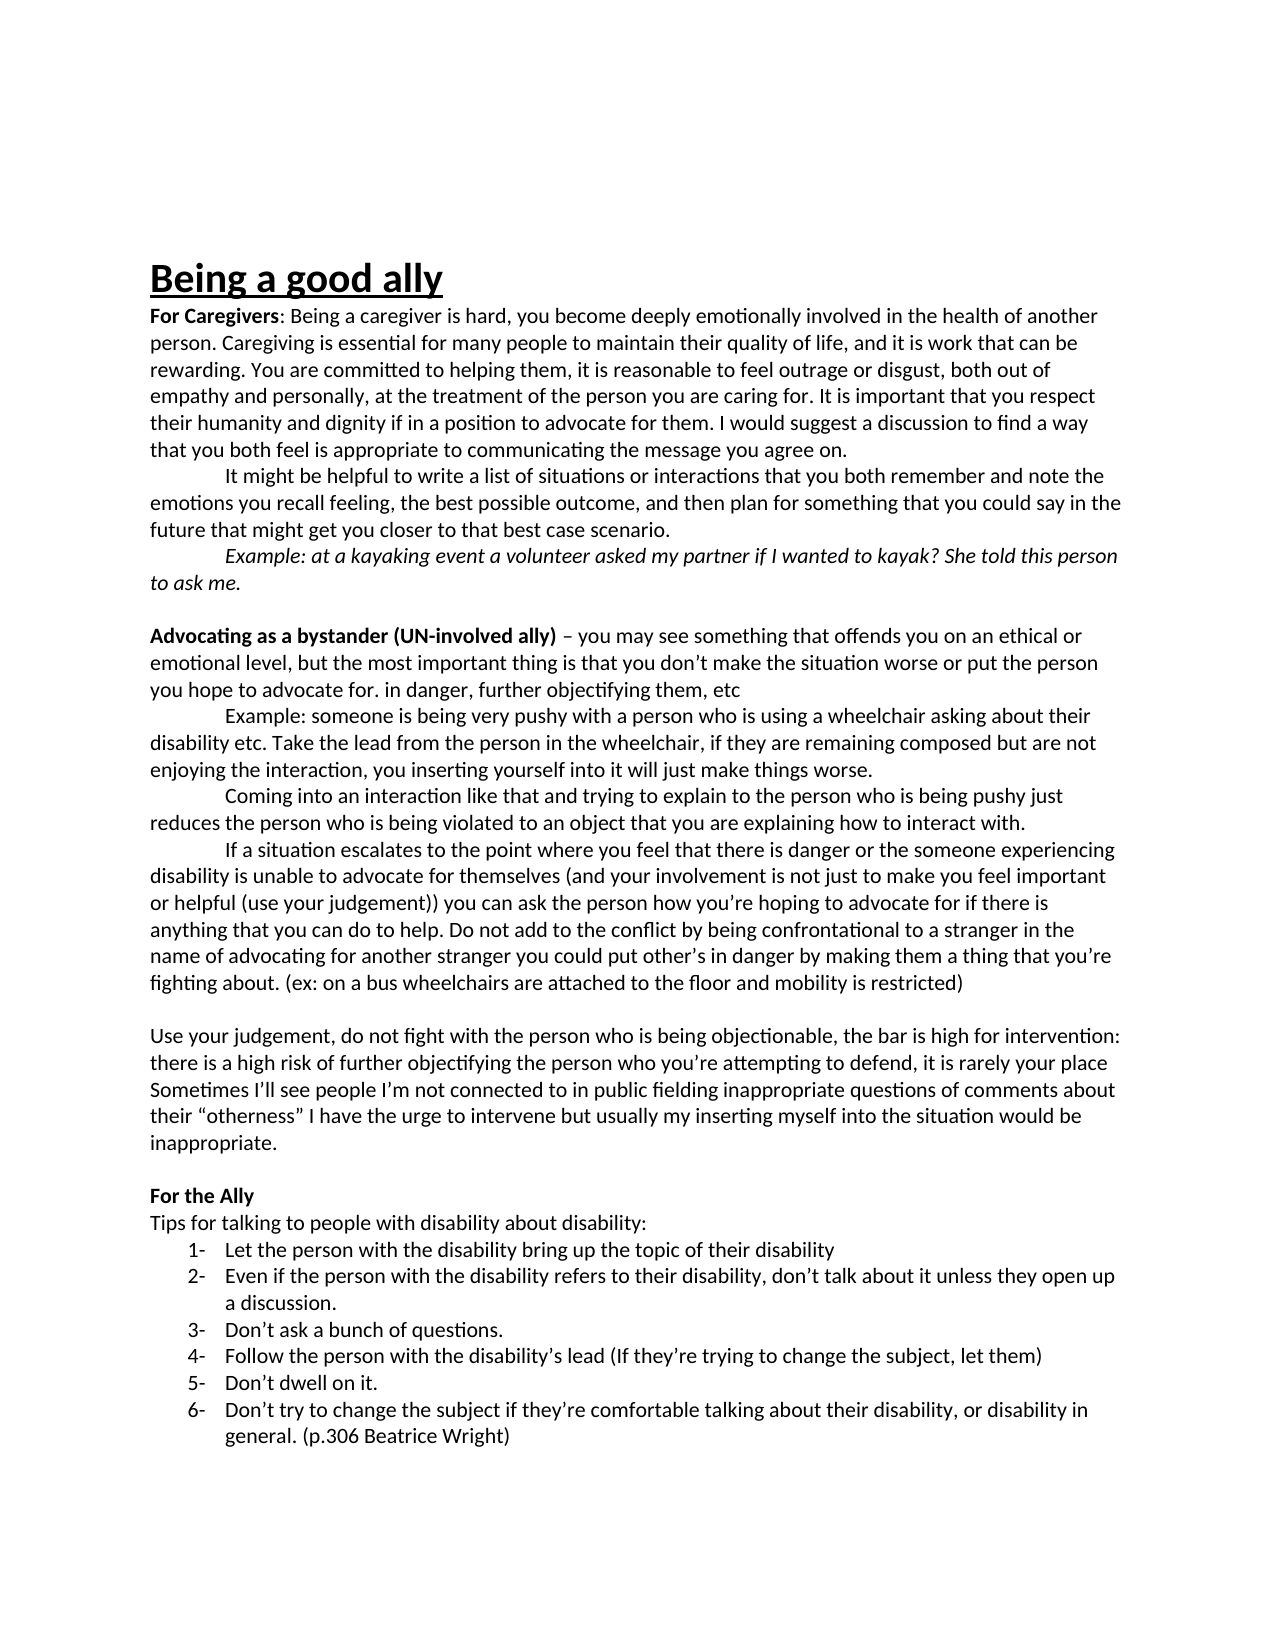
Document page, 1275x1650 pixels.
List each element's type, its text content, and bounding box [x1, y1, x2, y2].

text Tips for talking to people with disability about disability: [150, 1209, 1125, 1236]
text Being a good ally [150, 252, 1125, 302]
text Example: at a kayaking event a volunteer asked my partner if I wanted to kayak? She told this person to ask me. [150, 542, 1125, 596]
text It might be helpful to write a list of situations or interactions that you both remember and note the emotions you recall feeling, the best possible outcome, and then plan for something that you could say in the future that might get you closer to that best case scenario. [150, 462, 1125, 542]
text Example: someone is being very pushy with a person who is using a wheelchair asking about their disability etc. Take the lead from the person in the wheelchair, if they are remaining composed but are not enjoying the interaction, you inserting yourself into it will just make things worse. [150, 702, 1125, 782]
text For the Ally [150, 1182, 1125, 1209]
list Don’t try to change the subject if they’re comfortable talking about their disability, or disability in general. (p.306 Beatrice Wright) [187, 1396, 1125, 1449]
list Even if the person with the disability refers to their disability, don’t talk about it unless they open up a discussion. [187, 1262, 1125, 1316]
text Coming into an interaction like that and trying to explain to the person who is being pushy just reduces the person who is being violated to an object that you are explaining how to interact with. [150, 782, 1125, 836]
text Use your judgement, do not fight with the person who is being objectionable, the bar is high for intervention: there is a high risk of further objectifying the person who you’re attempting to defend, it is rarely your place [150, 1022, 1125, 1076]
list Don’t ask a bunch of questions. [187, 1316, 1125, 1342]
text Sometimes I’ll see people I’m not connected to in public fielding inappropriate questions of comments about their “otherness” I have the urge to intervene but usually my inserting myself into the situation would be inappropriate. [150, 1076, 1125, 1156]
list Don’t dwell on it. [187, 1369, 1125, 1396]
list Let the person with the disability bring up the topic of their disability [187, 1236, 1125, 1262]
text Advocating as a bystander (UN-involved ally) – you may see something that offends you on an ethical or emotional level, but the most important thing is that you don’t make the situation worse or put the person you hope to advocate for. in danger, further objectifying them, etc [150, 622, 1125, 702]
text If a situation escalates to the point where you feel that there is danger or the someone experiencing disability is unable to advocate for themselves (and your involvement is not just to make you feel important or helpful (use your judgement)) you can ask the person how you’re hoping to advocate for if there is anything that you can do to help. Do not add to the conflict by being confrontational to a stranger in the name of advocating for another stranger you could put other’s in danger by making them a thing that you’re fighting about. (ex: on a bus wheelchairs are attached to the floor and mobility is restricted) [150, 836, 1125, 996]
list Follow the person with the disability’s lead (If they’re trying to change the subject, let them) [187, 1342, 1125, 1369]
text For Caregivers: Being a caregiver is hard, you become deeply emotionally involved in the health of another person. Caregiving is essential for many people to maintain their quality of life, and it is work that can be rewarding. You are committed to helping them, it is reasonable to feel outrage or disgust, both out of empathy and personally, at the treatment of the person you are caring for. It is important that you respect their humanity and dignity if in a position to advocate for them. I would suggest a discussion to find a way that you both feel is appropriate to communicating the message you agree on. [150, 302, 1125, 462]
